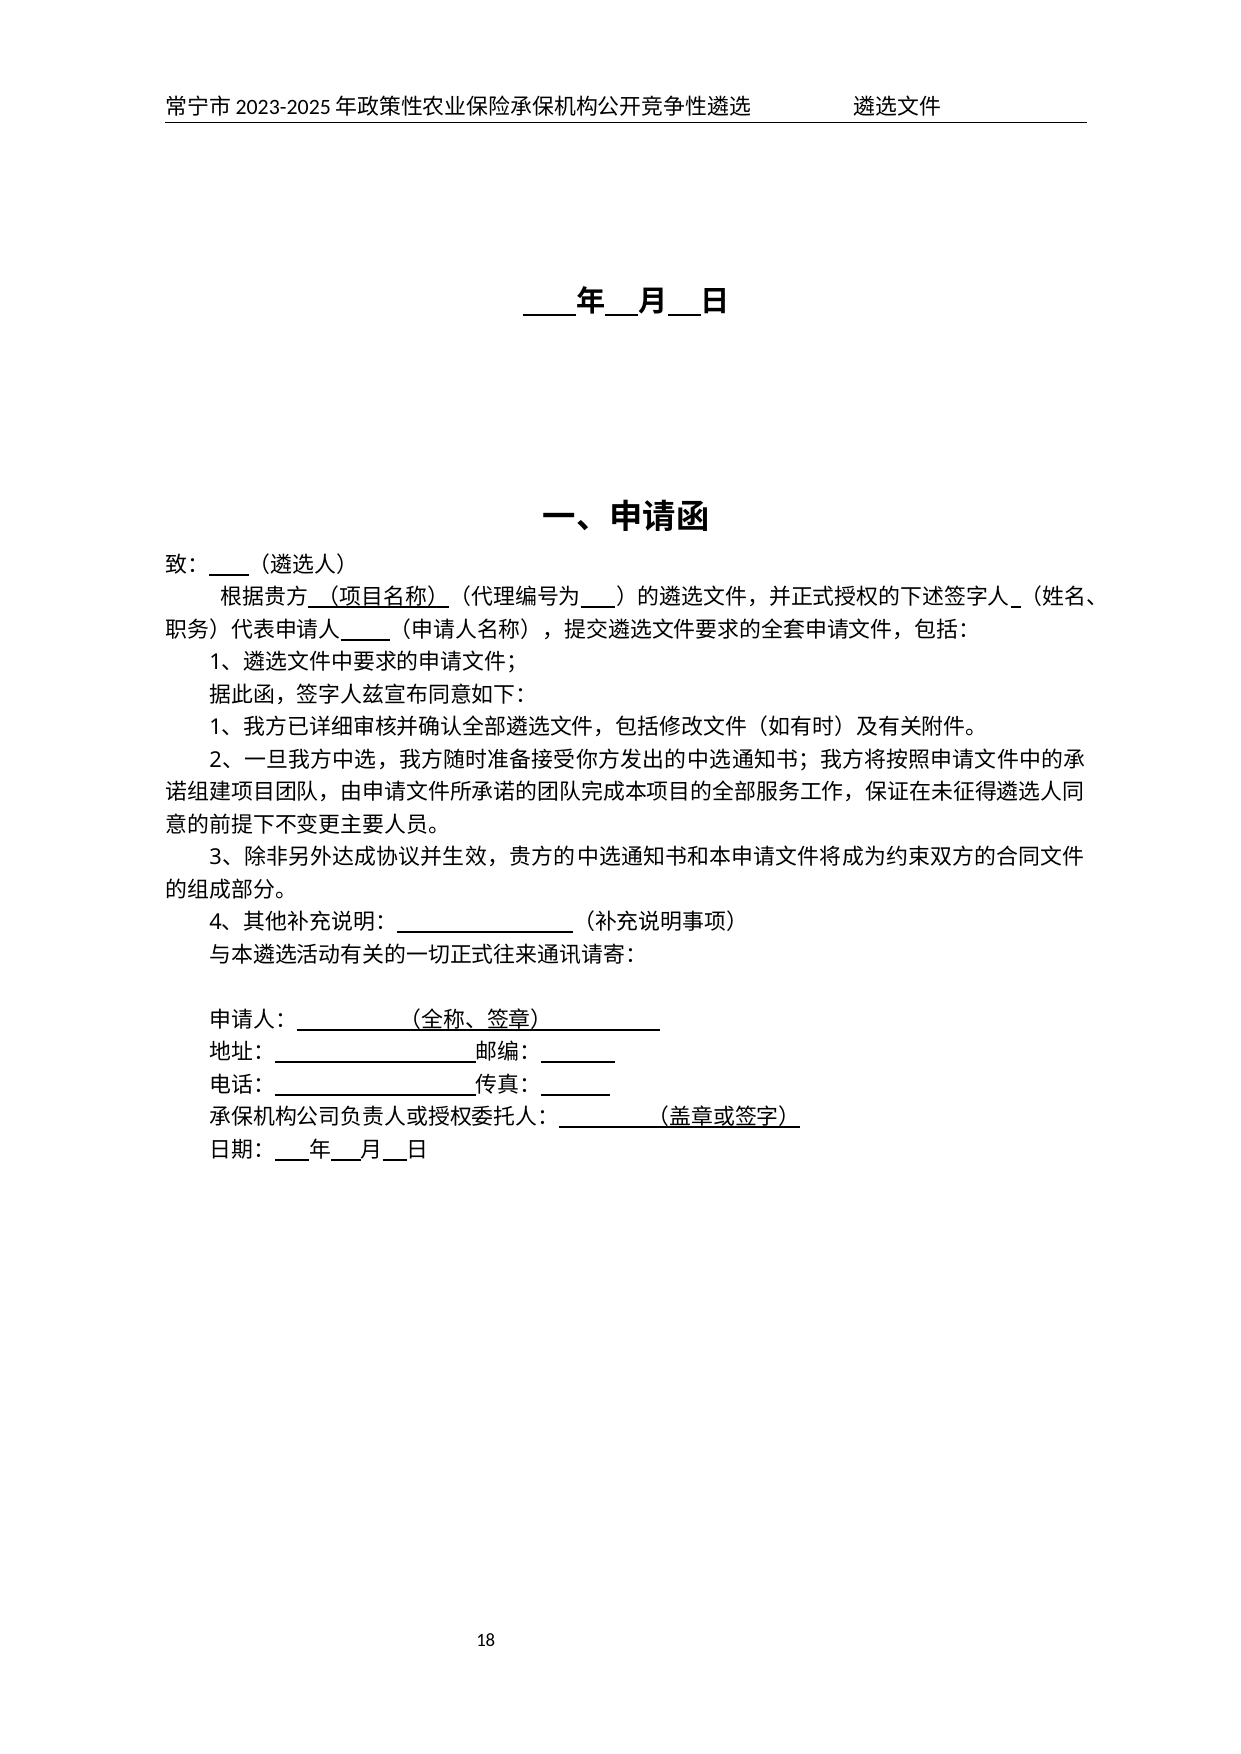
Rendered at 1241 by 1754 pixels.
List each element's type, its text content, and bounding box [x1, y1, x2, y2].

text 2、一旦我方中选，我方随时准备接受你方发出的中选通知书；我方将按照申请文件中的承诺组建项目团队，由申请文件所承诺的团队完成本项目的全部服务工作，保证在未征得遴选人同意的前提下不变更主要人员。 [165, 741, 1087, 839]
text 3、除非另外达成协议并生效，贵方的中选通知书和本申请文件将成为约束双方的合同文件的组成部分。 [165, 839, 1087, 904]
text 电话： 传真： [165, 1066, 1087, 1099]
text 4、其他补充说明： （补充说明事项） [165, 904, 1087, 936]
text 日期： 年 月 日 [165, 1131, 1087, 1164]
text 年 月 日 [165, 267, 1087, 332]
text 承保机构公司负责人或授权委托人： （盖章或签字） [165, 1099, 1087, 1131]
text 与本遴选活动有关的一切正式往来通讯请寄： [165, 936, 1087, 969]
text 地址： 邮编： [165, 1034, 1087, 1066]
text 一、申请函 [165, 481, 1087, 546]
text 根据贵方 （项目名称）（代理编号为 ）的遴选文件，并正式授权的下述签字人 （姓名、职务）代表申请人 （申请人名称），提交遴选文件要求的全套申请文件，包括： [165, 579, 1087, 644]
text 致： （遴选人） [165, 546, 1087, 579]
list 我方已详细审核并确认全部遴选文件，包括修改文件（如有时）及有关附件。 [165, 709, 1087, 741]
text 申请人： （全称、签章） [165, 1001, 1087, 1034]
text 据此函，签字人兹宣布同意如下： [165, 676, 1087, 709]
text 1、遴选文件中要求的申请文件； [165, 644, 1087, 676]
